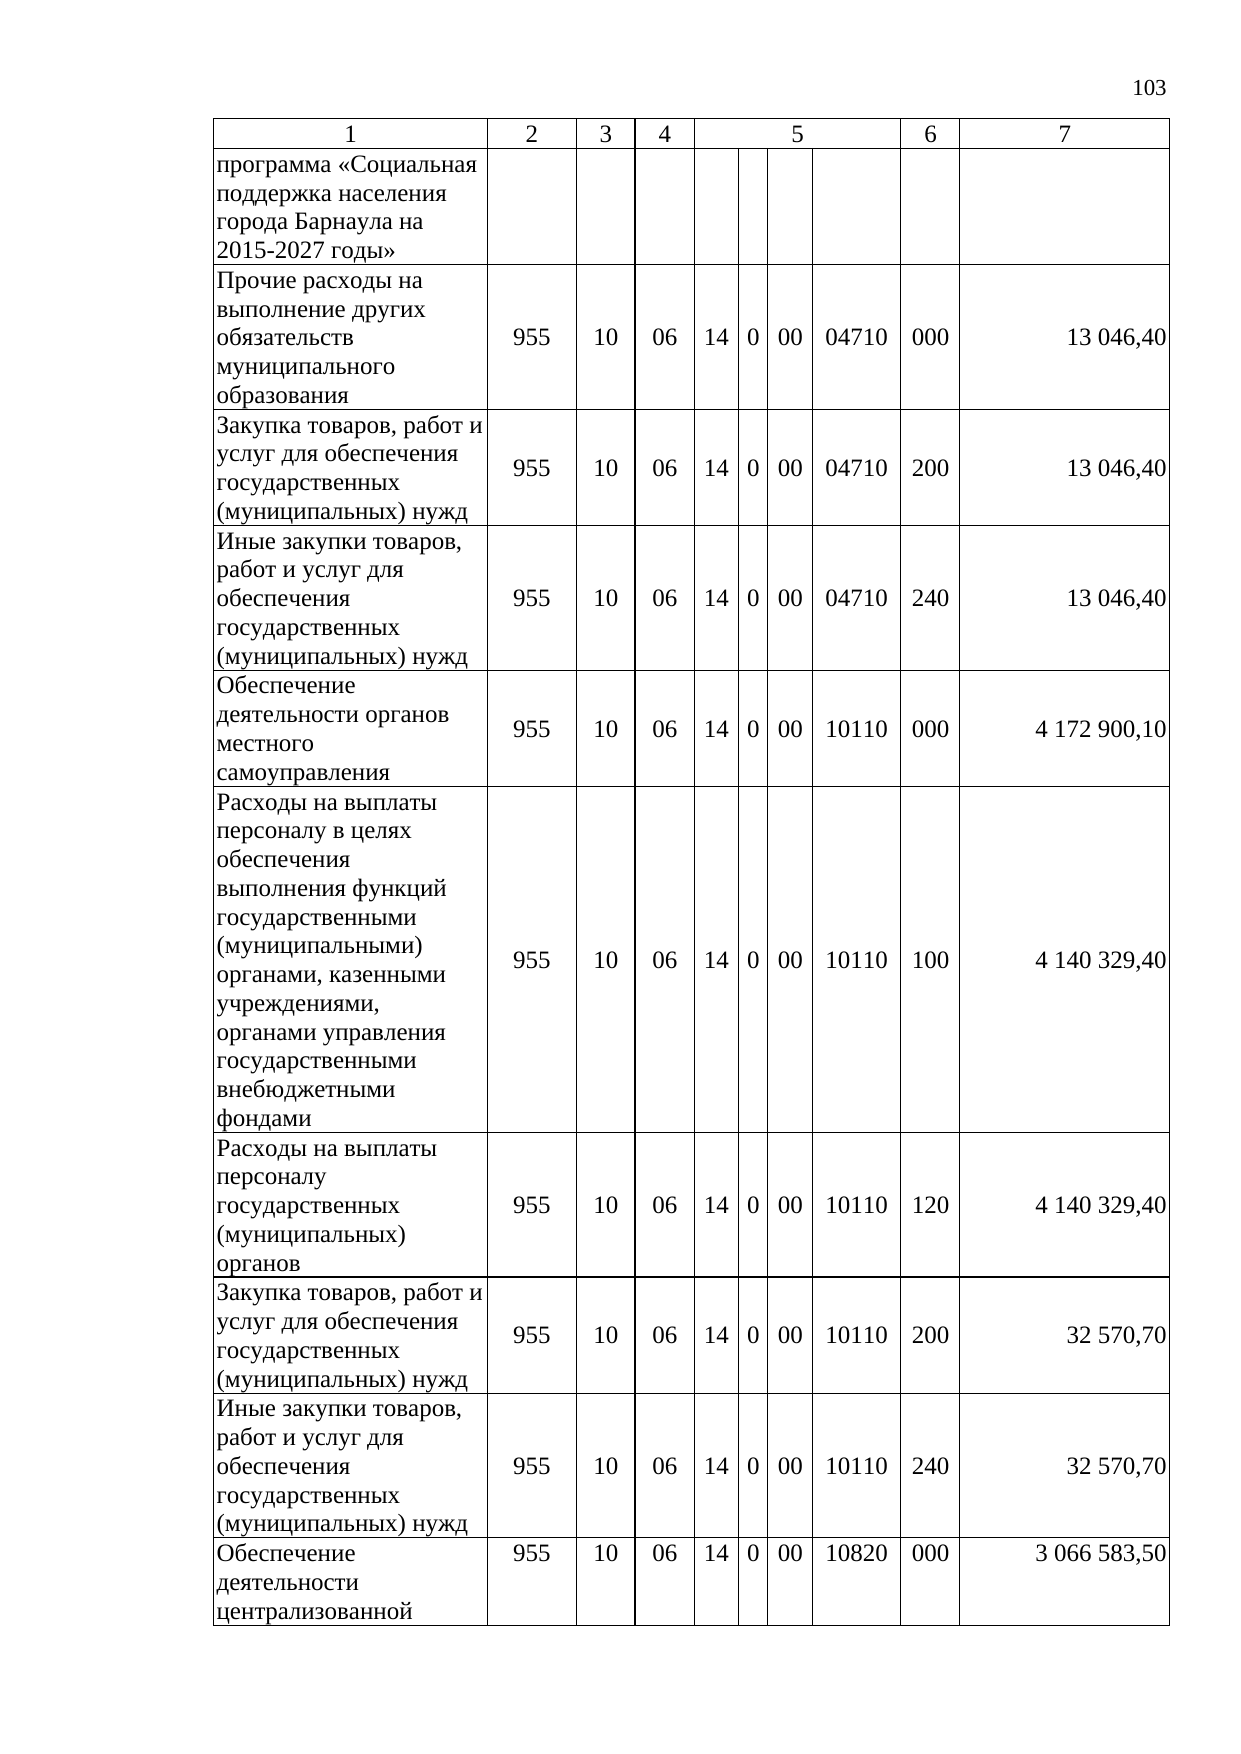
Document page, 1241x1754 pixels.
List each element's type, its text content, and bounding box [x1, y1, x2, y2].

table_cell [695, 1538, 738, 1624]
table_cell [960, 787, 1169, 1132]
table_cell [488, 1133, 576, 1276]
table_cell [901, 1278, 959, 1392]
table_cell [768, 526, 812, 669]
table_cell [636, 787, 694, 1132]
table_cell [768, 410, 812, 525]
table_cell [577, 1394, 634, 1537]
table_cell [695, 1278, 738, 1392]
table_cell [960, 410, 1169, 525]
table_header 6 [901, 119, 959, 148]
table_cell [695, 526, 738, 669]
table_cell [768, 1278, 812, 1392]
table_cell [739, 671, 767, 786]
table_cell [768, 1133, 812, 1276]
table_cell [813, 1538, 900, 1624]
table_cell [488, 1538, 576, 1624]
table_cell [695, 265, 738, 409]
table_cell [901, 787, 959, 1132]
table_header 2 [488, 119, 576, 148]
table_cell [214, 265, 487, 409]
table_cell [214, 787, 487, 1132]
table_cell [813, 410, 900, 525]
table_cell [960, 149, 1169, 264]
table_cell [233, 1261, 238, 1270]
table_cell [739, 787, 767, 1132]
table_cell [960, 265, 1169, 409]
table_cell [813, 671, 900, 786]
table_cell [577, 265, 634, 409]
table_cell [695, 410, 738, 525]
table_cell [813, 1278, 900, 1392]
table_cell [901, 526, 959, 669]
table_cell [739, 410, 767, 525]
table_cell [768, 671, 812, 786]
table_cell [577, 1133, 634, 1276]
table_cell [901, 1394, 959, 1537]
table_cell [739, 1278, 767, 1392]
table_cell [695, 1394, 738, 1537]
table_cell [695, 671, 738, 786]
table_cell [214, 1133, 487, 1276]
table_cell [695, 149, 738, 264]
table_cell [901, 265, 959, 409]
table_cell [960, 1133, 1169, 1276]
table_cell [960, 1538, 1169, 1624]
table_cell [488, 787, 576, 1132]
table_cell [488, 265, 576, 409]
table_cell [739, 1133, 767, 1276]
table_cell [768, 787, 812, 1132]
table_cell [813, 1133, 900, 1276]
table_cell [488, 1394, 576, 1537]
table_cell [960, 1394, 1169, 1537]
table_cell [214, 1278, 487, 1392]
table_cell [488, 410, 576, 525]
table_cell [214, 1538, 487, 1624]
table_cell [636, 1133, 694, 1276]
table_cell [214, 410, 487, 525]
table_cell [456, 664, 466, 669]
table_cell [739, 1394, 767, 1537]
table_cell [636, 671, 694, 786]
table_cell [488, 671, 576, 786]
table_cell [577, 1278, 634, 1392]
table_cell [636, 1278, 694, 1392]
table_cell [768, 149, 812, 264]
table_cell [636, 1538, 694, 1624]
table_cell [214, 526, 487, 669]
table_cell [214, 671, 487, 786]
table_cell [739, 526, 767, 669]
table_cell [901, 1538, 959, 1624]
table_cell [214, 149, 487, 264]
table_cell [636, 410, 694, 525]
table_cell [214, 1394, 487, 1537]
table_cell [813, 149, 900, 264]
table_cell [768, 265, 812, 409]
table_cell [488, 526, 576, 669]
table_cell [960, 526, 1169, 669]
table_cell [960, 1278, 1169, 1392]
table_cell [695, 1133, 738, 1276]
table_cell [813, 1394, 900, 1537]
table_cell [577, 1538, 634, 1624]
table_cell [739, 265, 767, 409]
table_header 5 [695, 119, 900, 148]
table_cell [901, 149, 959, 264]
table_header 1 [214, 119, 487, 148]
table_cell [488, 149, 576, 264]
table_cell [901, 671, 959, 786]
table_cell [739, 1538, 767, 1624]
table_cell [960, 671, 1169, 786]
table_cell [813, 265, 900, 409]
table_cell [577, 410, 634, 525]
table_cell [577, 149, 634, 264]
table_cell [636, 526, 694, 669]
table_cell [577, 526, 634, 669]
table_header 4 [636, 119, 694, 148]
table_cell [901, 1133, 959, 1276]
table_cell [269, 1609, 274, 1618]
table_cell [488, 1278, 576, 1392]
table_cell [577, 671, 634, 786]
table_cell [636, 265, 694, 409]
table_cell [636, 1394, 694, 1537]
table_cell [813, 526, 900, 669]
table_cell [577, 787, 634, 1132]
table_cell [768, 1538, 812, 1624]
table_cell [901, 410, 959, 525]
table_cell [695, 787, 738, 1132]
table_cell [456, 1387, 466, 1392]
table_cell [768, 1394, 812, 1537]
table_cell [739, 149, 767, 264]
table_header 7 [960, 119, 1169, 148]
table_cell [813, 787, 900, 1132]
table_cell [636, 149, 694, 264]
table_header 3 [577, 119, 634, 148]
